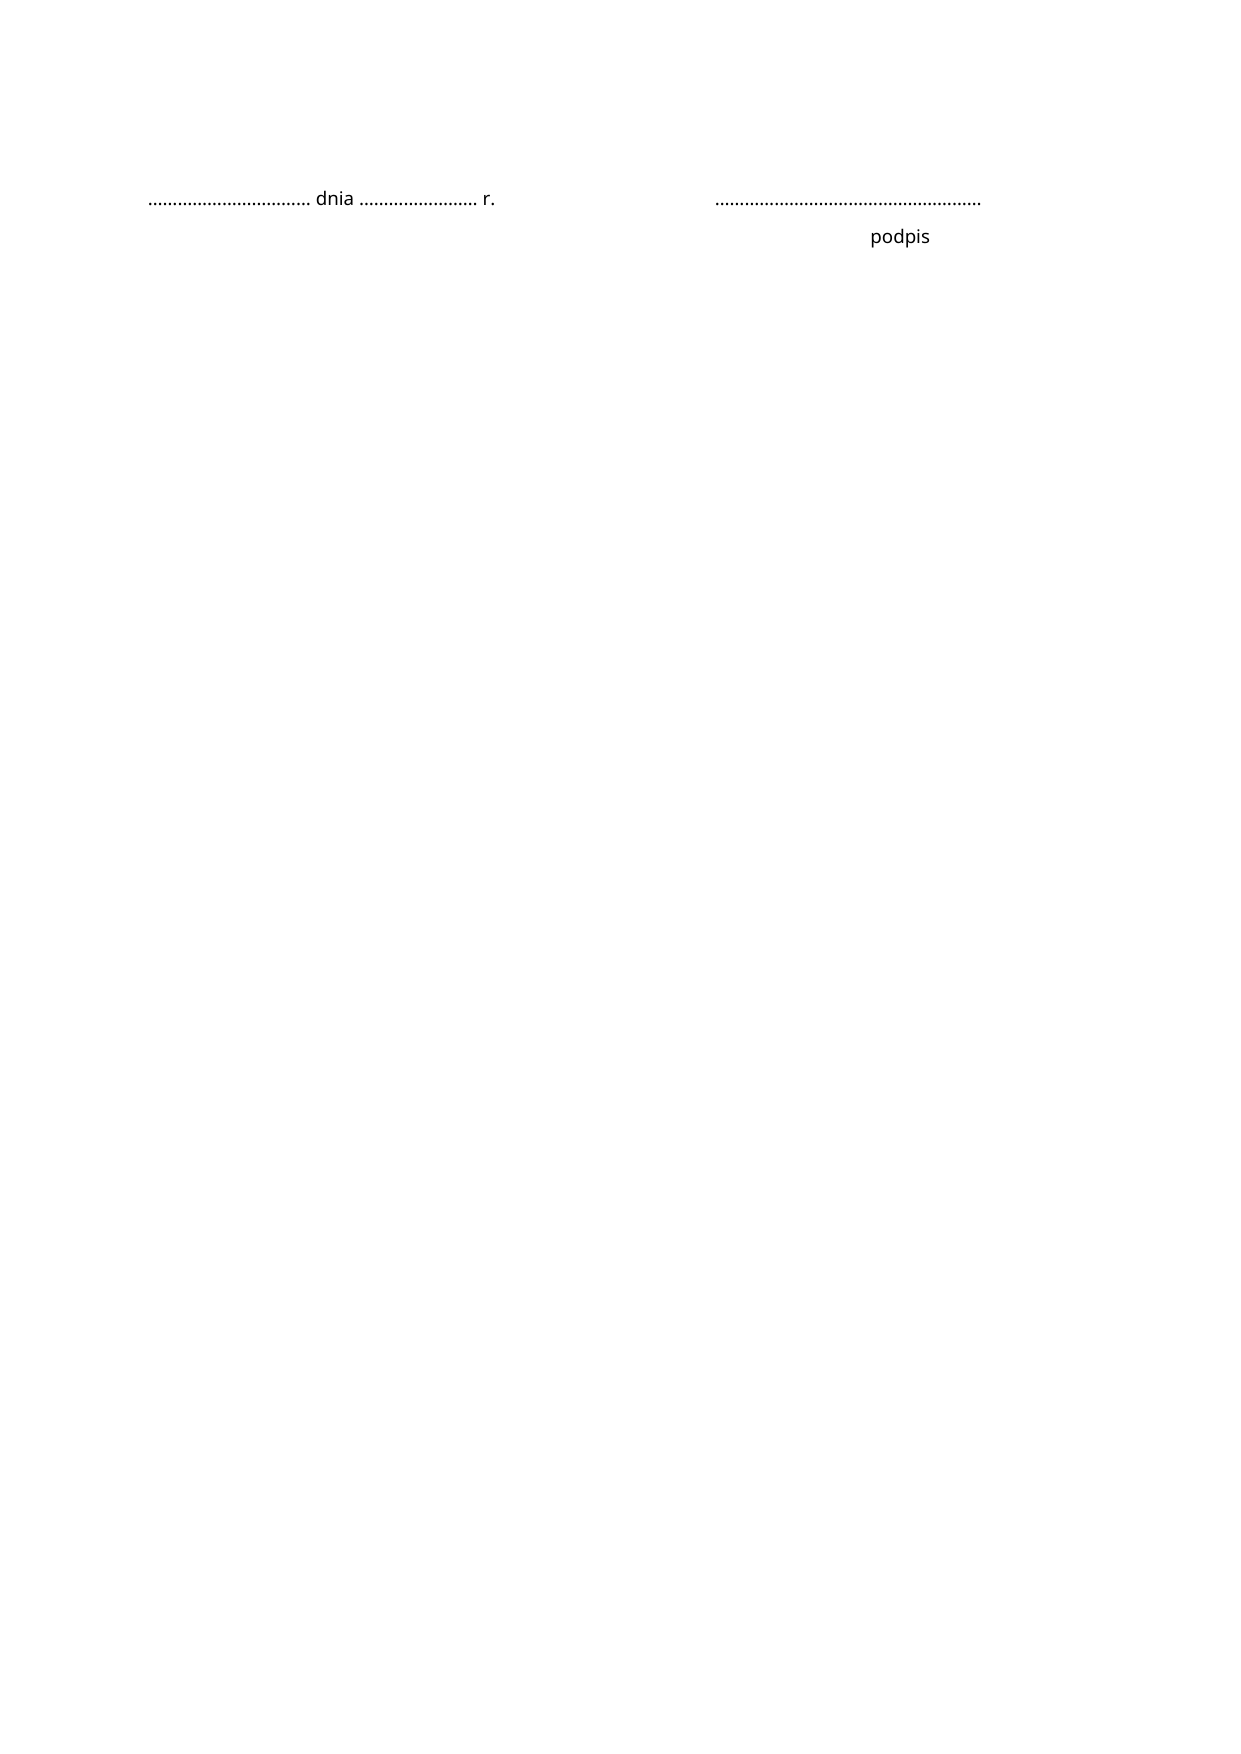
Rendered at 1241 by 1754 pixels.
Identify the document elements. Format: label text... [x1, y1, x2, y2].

text …………………………… dnia …………………… r. ……………………………………………… [148, 185, 1093, 210]
text podpis [738, 223, 1093, 248]
